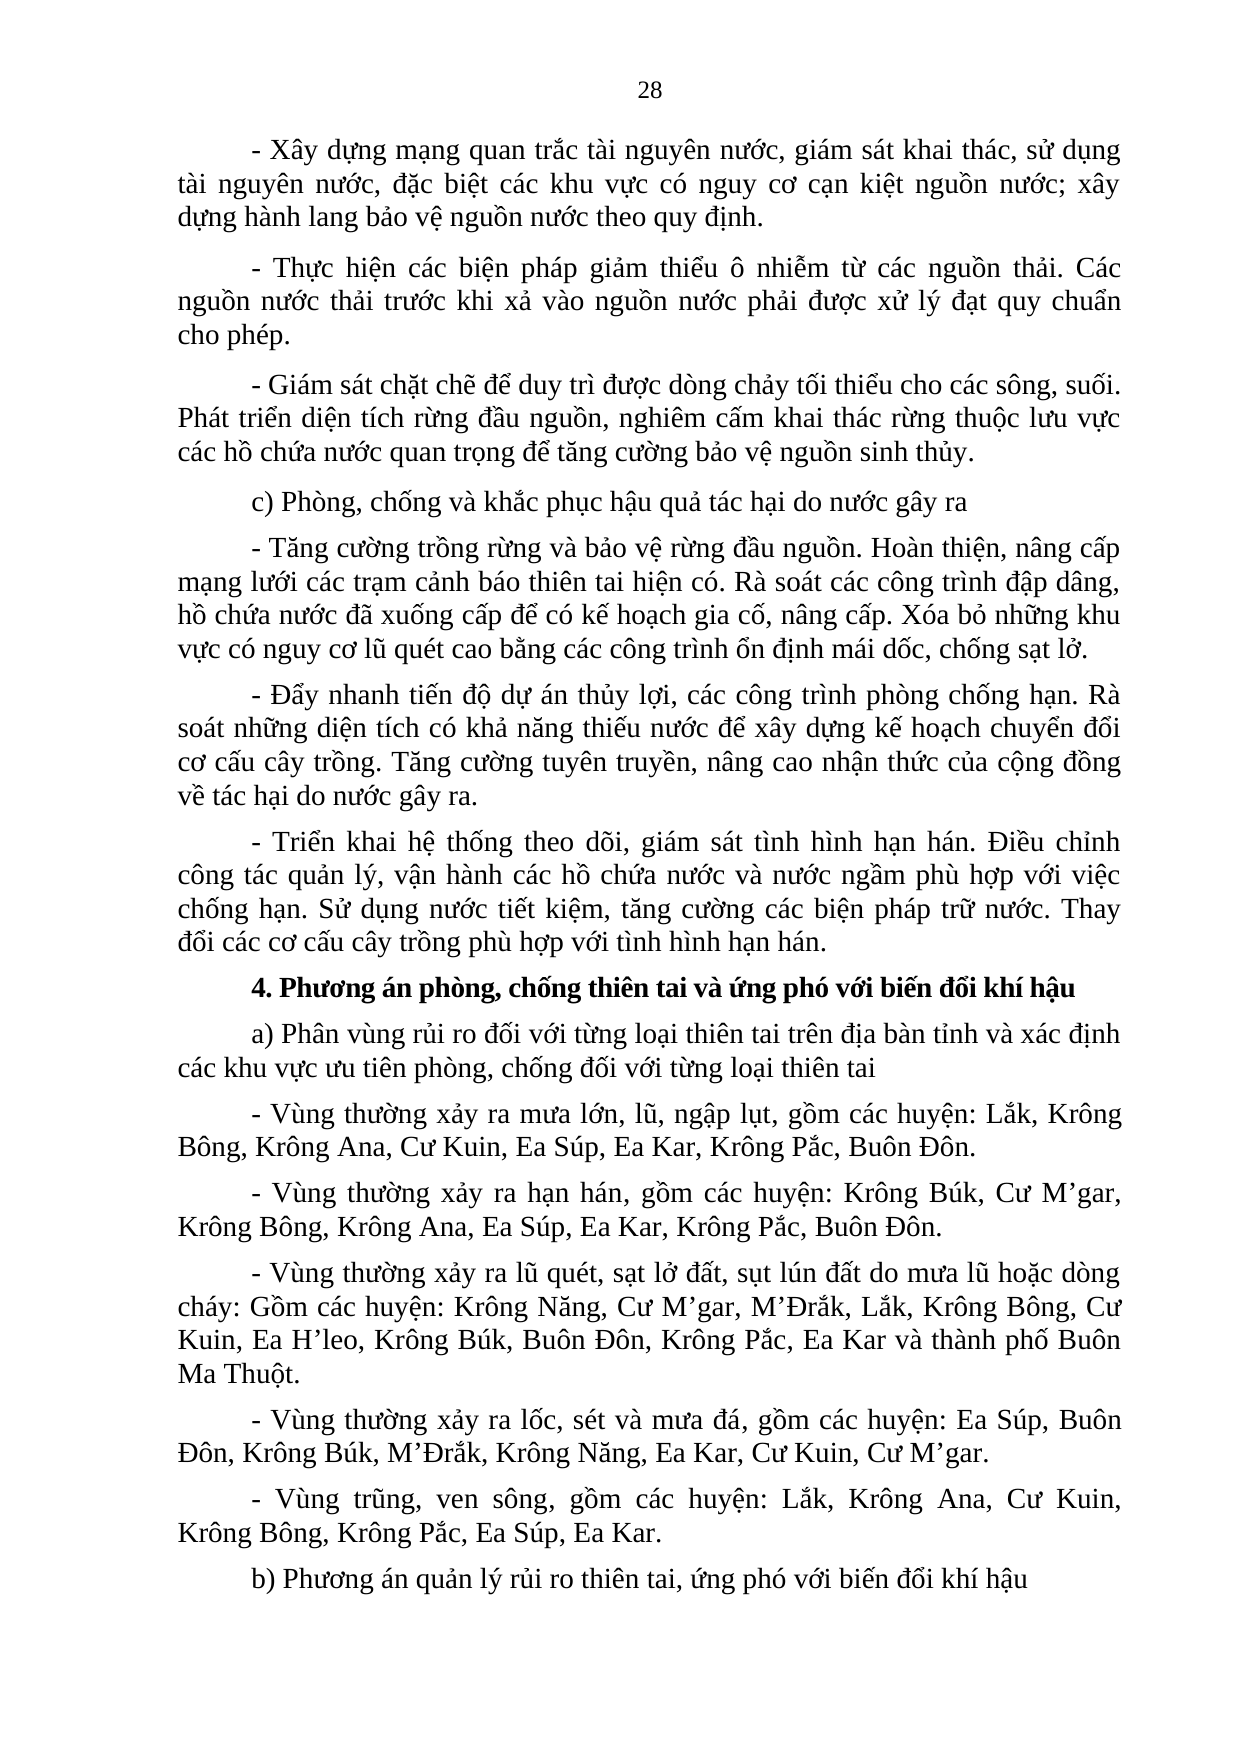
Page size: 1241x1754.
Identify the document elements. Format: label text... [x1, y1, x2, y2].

text b) Phương án quản lý rủi ro thiên tai, ứng phó với biến đổi khí hậu [177, 1561, 1122, 1594]
text - Vùng thường xảy ra mưa lớn, lũ, ngập lụt, gồm các huyện: Lắk, Krông Bông, Krông Ana, Cư Kuin, Ea Súp, Ea Kar, Krông Pắc, Buôn Đôn. [177, 1096, 1122, 1163]
text a) Phân vùng rủi ro đối với từng loại thiên tai trên địa bàn tỉnh và xác định các khu vực ưu tiên phòng, chống đối với từng loại thiên tai [177, 1016, 1122, 1083]
text - Tăng cường trồng rừng và bảo vệ rừng đầu nguồn. Hoàn thiện, nâng cấp mạng lưới các trạm cảnh báo thiên tai hiện có. Rà soát các công trình đập dâng, hồ chứa nước đã xuống cấp để có kế hoạch gia cố, nâng cấp. Xóa bỏ những khu vực có nguy cơ lũ quét cao bằng các công trình ổn định mái dốc, chống sạt lở. [177, 530, 1122, 664]
text - Đẩy nhanh tiến độ dự án thủy lợi, các công trình phòng chống hạn. Rà soát những diện tích có khả năng thiếu nước để xây dựng kế hoạch chuyển đổi cơ cấu cây trồng. Tăng cường tuyên truyền, nâng cao nhận thức của cộng đồng về tác hại do nước gây ra. [177, 677, 1122, 811]
text - Giám sát chặt chẽ để duy trì được dòng chảy tối thiểu cho các sông, suối. Phát triển diện tích rừng đầu nguồn, nghiêm cấm khai thác rừng thuộc lưu vực các hồ chứa nước quan trọng để tăng cường bảo vệ nguồn sinh thủy. [177, 367, 1122, 468]
text - Thực hiện các biện pháp giảm thiểu ô nhiễm từ các nguồn thải. Các nguồn nước thải trước khi xả vào nguồn nước phải được xử lý đạt quy chuẩn cho phép. [177, 250, 1122, 350]
text - Vùng thường xảy ra lốc, sét và mưa đá, gồm các huyện: Ea Súp, Buôn Đôn, Krông Búk, M’Đrắk, Krông Năng, Ea Kar, Cư Kuin, Cư M’gar. [177, 1402, 1122, 1469]
text 4. Phương án phòng, chống thiên tai và ứng phó với biến đổi khí hậu [177, 970, 1122, 1004]
text - Xây dựng mạng quan trắc tài nguyên nước, giám sát khai thác, sử dụng tài nguyên nước, đặc biệt các khu vực có nguy cơ cạn kiệt nguồn nước; xây dựng hành lang bảo vệ nguồn nước theo quy định. [177, 132, 1122, 233]
text - Vùng thường xảy ra lũ quét, sạt lở đất, sụt lún đất do mưa lũ hoặc dòng cháy: Gồm các huyện: Krông Năng, Cư M’gar, M’Đrắk, Lắk, Krông Bông, Cư Kuin, Ea H’leo, Krông Búk, Buôn Đôn, Krông Pắc, Ea Kar và thành phố Buôn Ma Thuột. [177, 1255, 1122, 1389]
text - Vùng trũng, ven sông, gồm các huyện: Lắk, Krông Ana, Cư Kuin, Krông Bông, Krông Pắc, Ea Súp, Ea Kar. [177, 1481, 1122, 1548]
text - Triển khai hệ thống theo dõi, giám sát tình hình hạn hán. Điều chỉnh công tác quản lý, vận hành các hồ chứa nước và nước ngầm phù hợp với việc chống hạn. Sử dụng nước tiết kiệm, tăng cường các biện pháp trữ nước. Thay đổi các cơ cấu cây trồng phù hợp với tình hình hạn hán. [177, 824, 1122, 958]
text c) Phòng, chống và khắc phục hậu quả tác hại do nước gây ra [177, 484, 1122, 518]
text - Vùng thường xảy ra hạn hán, gồm các huyện: Krông Búk, Cư M’gar, Krông Bông, Krông Ana, Ea Súp, Ea Kar, Krông Pắc, Buôn Đôn. [177, 1176, 1122, 1243]
